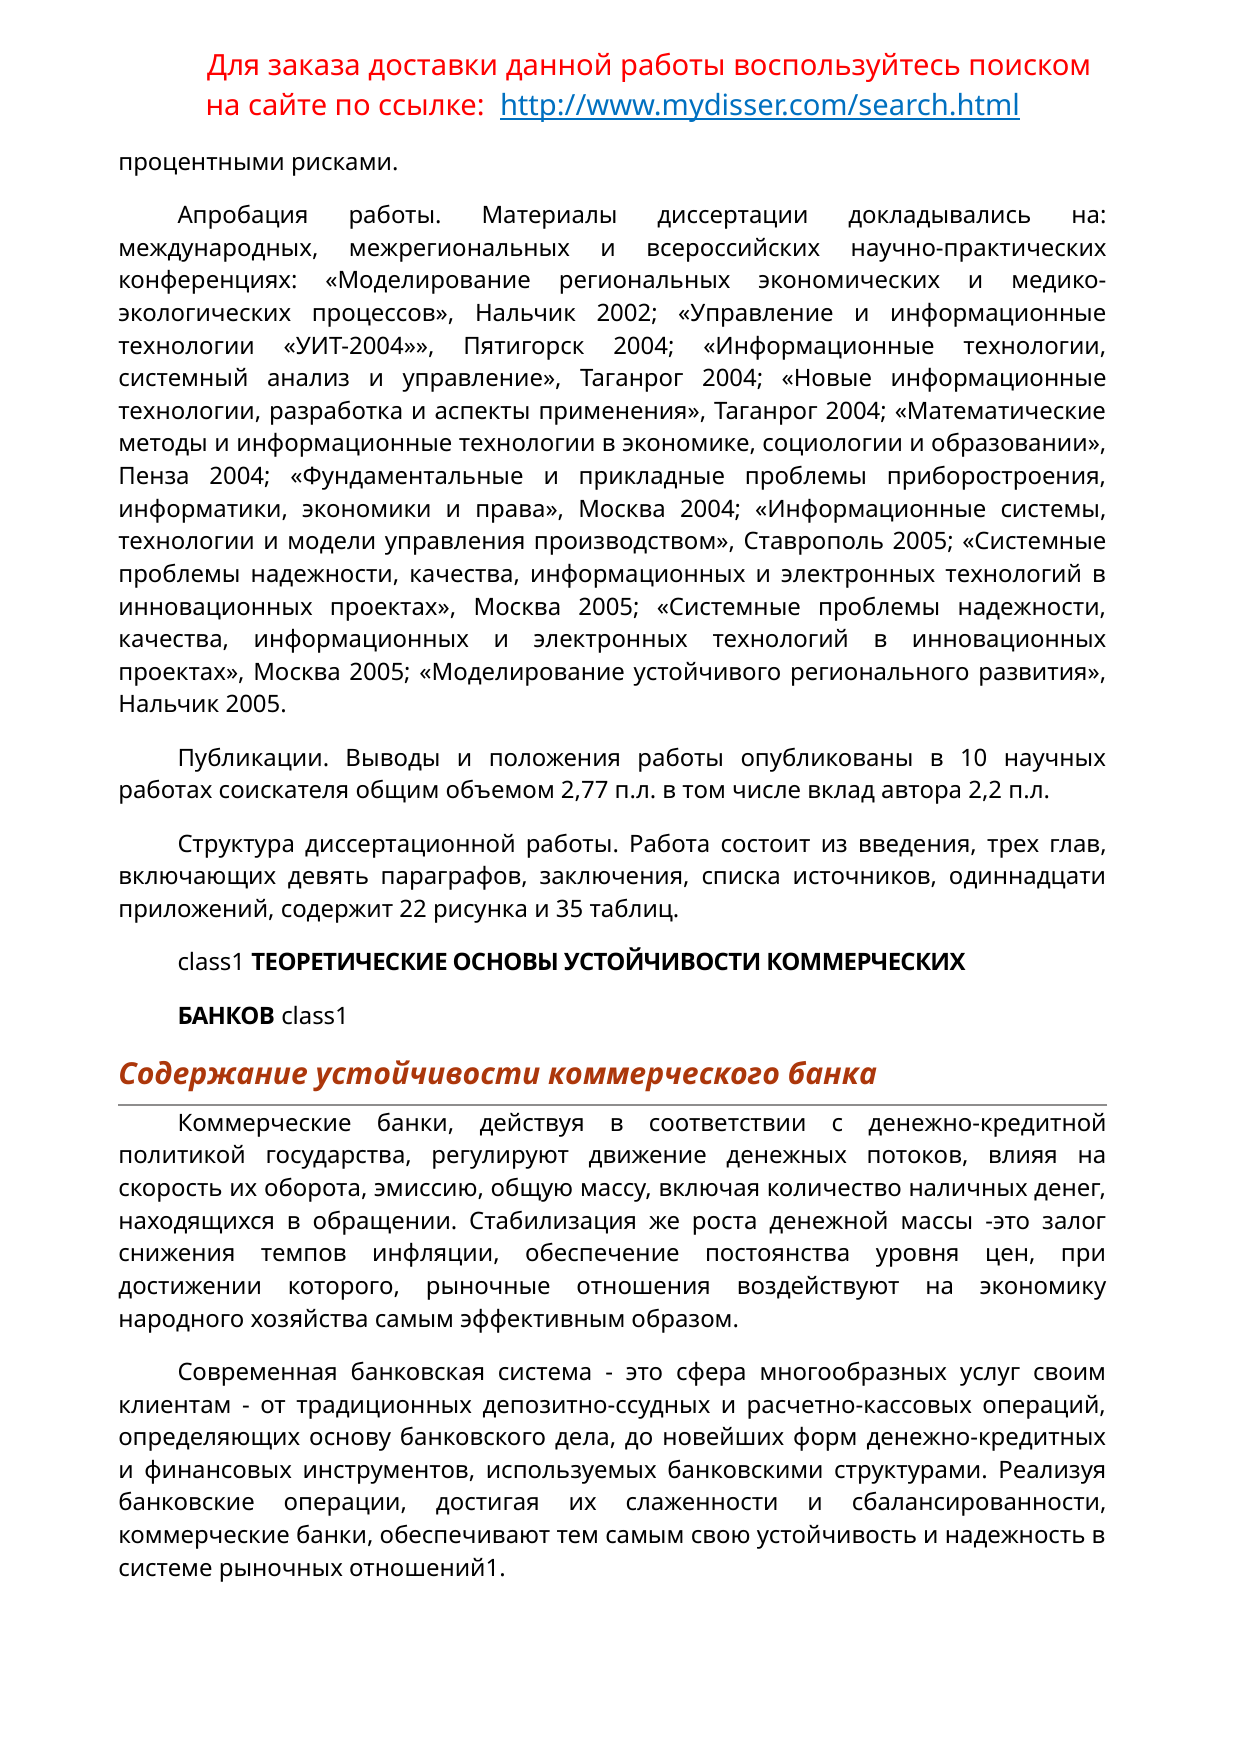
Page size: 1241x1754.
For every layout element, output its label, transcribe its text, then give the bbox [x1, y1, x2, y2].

subtitle Содержание устойчивости коммерческого банка [118, 1052, 1107, 1104]
